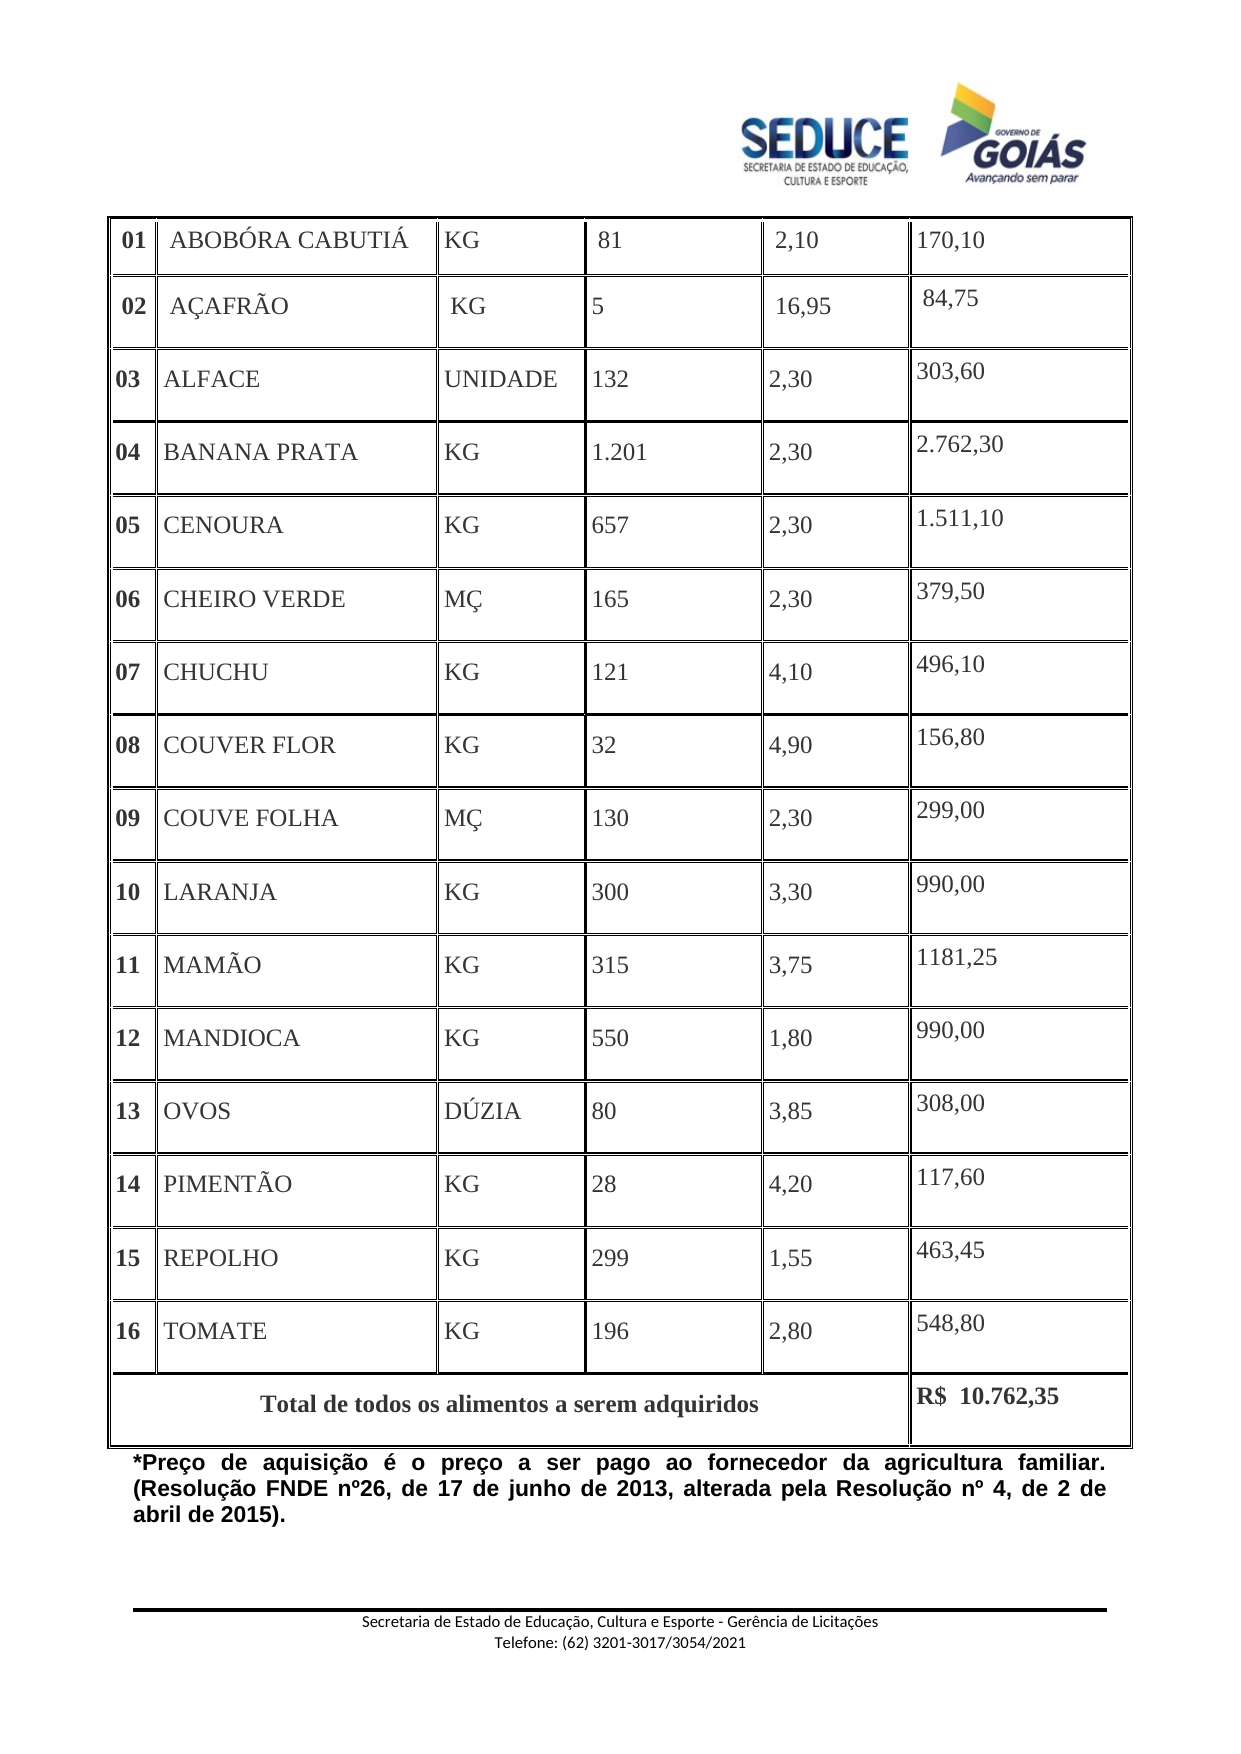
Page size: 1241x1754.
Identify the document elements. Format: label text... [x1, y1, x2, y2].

table_cell 3,75 [764, 936, 908, 1006]
table_cell 02 [111, 274, 155, 347]
table_cell 12 [109, 1006, 157, 1079]
table_cell 16 [109, 1299, 157, 1372]
table_cell KG [439, 863, 584, 933]
table_cell 657 [587, 497, 761, 566]
picture [726, 73, 1108, 216]
table_cell 130 [587, 790, 761, 859]
table_cell 121 [587, 643, 761, 713]
table_cell BANANA PRATA [158, 423, 436, 493]
table_cell OVOS [158, 1083, 436, 1152]
table_cell 4,20 [764, 1156, 908, 1226]
table_cell 990,00 [910, 1006, 1131, 1079]
table_cell 548,80 [910, 1299, 1131, 1372]
table_cell 81 [585, 219, 762, 273]
table_cell KG [439, 1009, 584, 1079]
table_cell 15 [109, 1226, 157, 1299]
table_cell 03 [109, 347, 157, 420]
table_cell KG [439, 716, 584, 786]
table_cell KG [439, 423, 584, 493]
table_cell 1,55 [764, 1229, 908, 1299]
table_cell KG [439, 643, 584, 713]
table_cell R$ 10.762,35 [910, 1372, 1130, 1445]
table_cell CHUCHU [158, 643, 436, 713]
table_cell AÇAFRÃO [158, 277, 436, 347]
table_cell 05 [111, 493, 155, 566]
table_cell 496,10 [910, 640, 1131, 713]
table_cell 80 [587, 1083, 761, 1152]
table_cell 299 [587, 1229, 761, 1299]
table_cell 170,10 [910, 219, 1130, 273]
table_cell 308,00 [912, 1079, 1130, 1152]
table_cell 10 [111, 859, 155, 933]
table_cell 315 [587, 936, 761, 1006]
table_cell 990,00 [912, 859, 1130, 933]
table_cell KG [439, 936, 584, 1006]
table_cell 84,75 [912, 274, 1130, 347]
table_cell 04 [111, 420, 155, 493]
table_cell 11 [109, 933, 157, 1006]
table_cell REPOLHO [158, 1229, 436, 1299]
table_cell 13 [111, 1079, 155, 1152]
table_cell 2,30 [764, 350, 908, 420]
table_cell 132 [587, 350, 761, 420]
table_cell 07 [109, 640, 157, 713]
table_cell ALFACE [158, 350, 436, 420]
table_cell 2,30 [764, 570, 908, 640]
table_cell 08 [109, 713, 155, 786]
table_cell 303,60 [910, 347, 1131, 420]
table_cell 2,80 [764, 1302, 908, 1372]
table_cell 2.762,30 [912, 420, 1130, 493]
table_cell 3,30 [764, 863, 908, 933]
table_cell 32 [587, 716, 761, 786]
table_cell KG [439, 1156, 584, 1226]
table_cell 156,80 [912, 713, 1131, 786]
table_cell 4,90 [764, 716, 908, 786]
table_cell COUVE FOLHA [158, 790, 436, 859]
table_cell KG [439, 1229, 584, 1299]
table_cell PIMENTÃO [158, 1156, 436, 1226]
table_cell 4,10 [764, 643, 908, 713]
text *Preço de aquisição é o preço a ser pago ao fornecedor da agricultura familiar. (Resolução FNDE nº26, de 17 de junho de 2013, alterada pela Resolução nº 4, de 2 de abril de 2015). [133, 1449, 1107, 1527]
table_cell CENOURA [158, 497, 436, 566]
table_cell KG [438, 218, 585, 273]
table_cell 165 [587, 570, 761, 640]
table_cell COUVER FLOR [158, 716, 436, 786]
table_cell 379,50 [912, 566, 1130, 640]
table_cell 1.201 [587, 423, 761, 493]
table_cell CHEIRO VERDE [158, 570, 436, 640]
table_cell MAMÃO [158, 936, 436, 1006]
table_cell 2,10 [763, 218, 910, 273]
table_cell LARANJA [158, 863, 436, 933]
table_cell 2,30 [764, 497, 908, 566]
table_cell 28 [587, 1156, 761, 1226]
table_cell MÇ [439, 570, 584, 640]
table_cell 299,00 [912, 786, 1130, 859]
table_cell 3,85 [764, 1083, 908, 1152]
table_cell 550 [587, 1009, 761, 1079]
table_cell KG [439, 1302, 584, 1372]
table_cell 01 [111, 219, 157, 273]
table_cell 1.511,10 [912, 493, 1130, 566]
table_cell 06 [111, 566, 155, 640]
table_cell 2,30 [764, 423, 908, 493]
table_cell 2,30 [764, 790, 908, 859]
table_cell 196 [587, 1302, 761, 1372]
table_cell 14 [111, 1152, 155, 1226]
table_cell 117,60 [912, 1152, 1130, 1226]
table_cell UNIDADE [439, 350, 584, 420]
table_cell 1181,25 [910, 933, 1131, 1006]
table_cell KG [439, 277, 584, 347]
table_cell KG [439, 497, 584, 566]
table_cell TOMATE [158, 1302, 436, 1372]
table_cell 463,45 [910, 1226, 1131, 1299]
table_cell DÚZIA [439, 1083, 584, 1152]
table_cell MANDIOCA [158, 1009, 436, 1079]
table_cell 09 [111, 786, 155, 859]
table_cell MÇ [439, 790, 584, 859]
table_cell ABOBÓRA CABUTIÁ [157, 219, 438, 273]
table_cell Total de todos os alimentos a serem adquiridos [111, 1372, 910, 1445]
table_cell 300 [587, 863, 761, 933]
table_cell 1,80 [764, 1009, 908, 1079]
table_cell 16,95 [764, 277, 908, 347]
table_cell 5 [587, 277, 761, 347]
